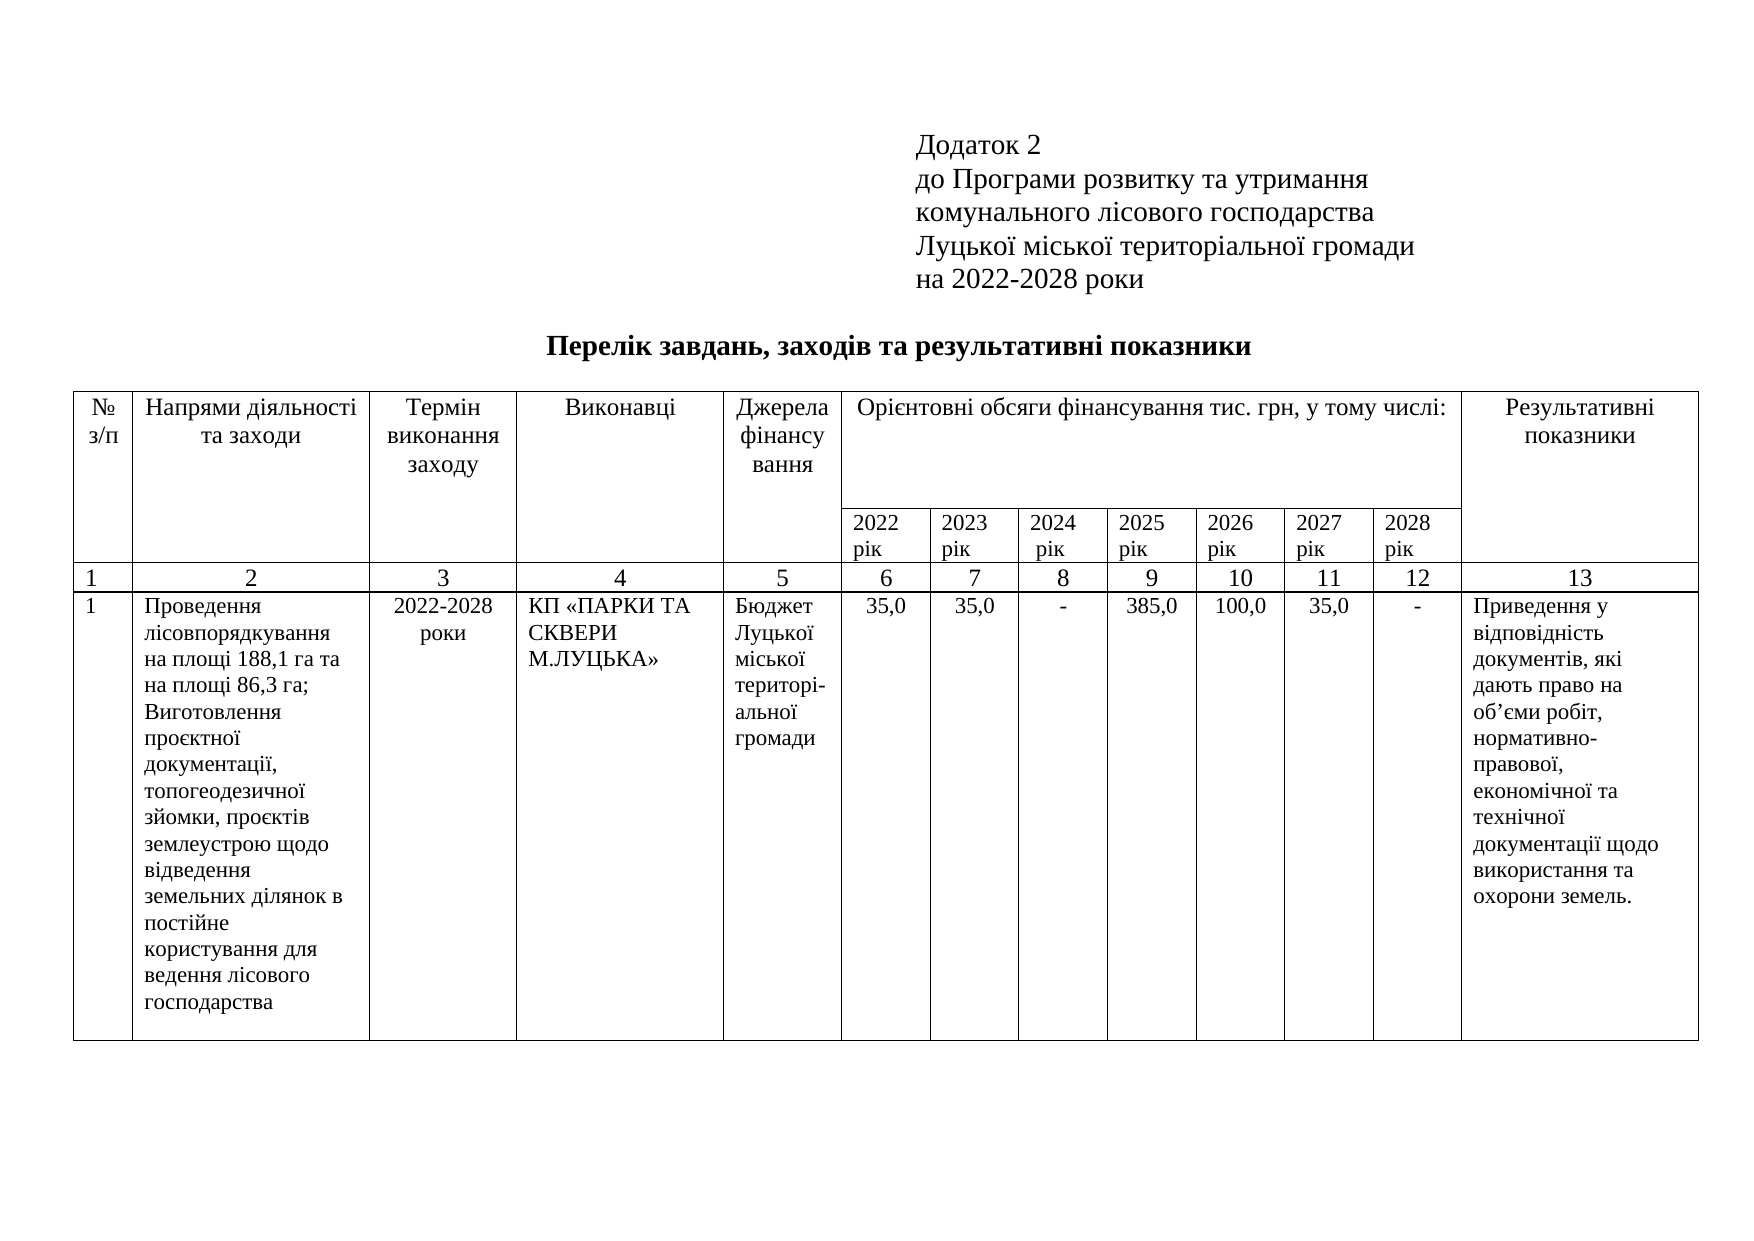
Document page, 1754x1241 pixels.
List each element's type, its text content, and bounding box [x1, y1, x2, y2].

table_cell 2026 рік [1197, 509, 1284, 562]
table_header Орієнтовні обсяги фінансування тис. грн, у тому числі: [842, 392, 1461, 508]
table_cell Проведення лісовпорядкування на площі 188,1 га та на площі 86,3 га; Виготовлення проєктної документації, топогеодезичної зйомки, проєктів землеустрою щодо відведення земельних ділянок в постійне користування для ведення лісового господарства [133, 593, 369, 1040]
table_header Напрями діяльності та заходи [133, 392, 369, 562]
text до Програми розвитку та утримання комунального лісового господарства Луцької міської територіальної громади [901, 161, 1477, 261]
table_cell 3 [370, 563, 516, 591]
table_cell 2027 рік [1285, 509, 1373, 562]
table_cell 35,0 [1285, 593, 1373, 1040]
table_cell 2024 рік [1019, 509, 1107, 562]
table_cell 2022 рік [842, 509, 930, 562]
table_cell - [1019, 593, 1107, 1040]
text на 2022-2028 роки [916, 261, 1695, 295]
table_header Результативні показники [1462, 392, 1698, 562]
table_cell 385,0 [1108, 593, 1196, 1040]
table_cell 10 [1197, 563, 1284, 591]
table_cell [724, 593, 841, 1040]
text Перелік завдань, заходів та результативні показники [103, 328, 1695, 362]
table_cell 9 [1108, 563, 1196, 591]
table_header Термін виконання заходу [370, 392, 516, 562]
table_cell 35,0 [842, 593, 930, 1040]
table_cell 1 [74, 593, 132, 1040]
table_cell 2025 рік [1108, 509, 1196, 562]
table_cell 6 [842, 563, 930, 591]
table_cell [517, 593, 723, 1040]
table_cell 11 [1285, 563, 1373, 591]
table_cell 13 [1462, 563, 1698, 591]
table_cell 12 [1374, 563, 1461, 591]
table_cell 100,0 [1197, 593, 1284, 1040]
table_header Виконавці [517, 392, 723, 562]
table_header № з/п [74, 392, 132, 562]
table_cell 2 [133, 563, 369, 591]
table_cell 35,0 [931, 593, 1018, 1040]
table_cell 2028 рік [1374, 509, 1461, 562]
table_cell 5 [724, 563, 841, 591]
table_cell - [1374, 593, 1461, 1040]
text Додаток 2 [916, 127, 1695, 161]
table_cell 4 [517, 563, 723, 591]
table_header Джерела фінансування [724, 392, 841, 562]
table_cell Приведення у відповідність документів, які дають право на об’єми робіт, нормативно- правової, економічної та технічної документації щодо використання та охорони земель. [1462, 593, 1698, 1040]
table_cell 2023 рік [931, 509, 1018, 562]
table_cell 1 [74, 563, 132, 591]
table_cell 7 [931, 563, 1018, 591]
table_cell 2022-2028 роки [370, 593, 516, 1040]
table_cell 8 [1019, 563, 1107, 591]
